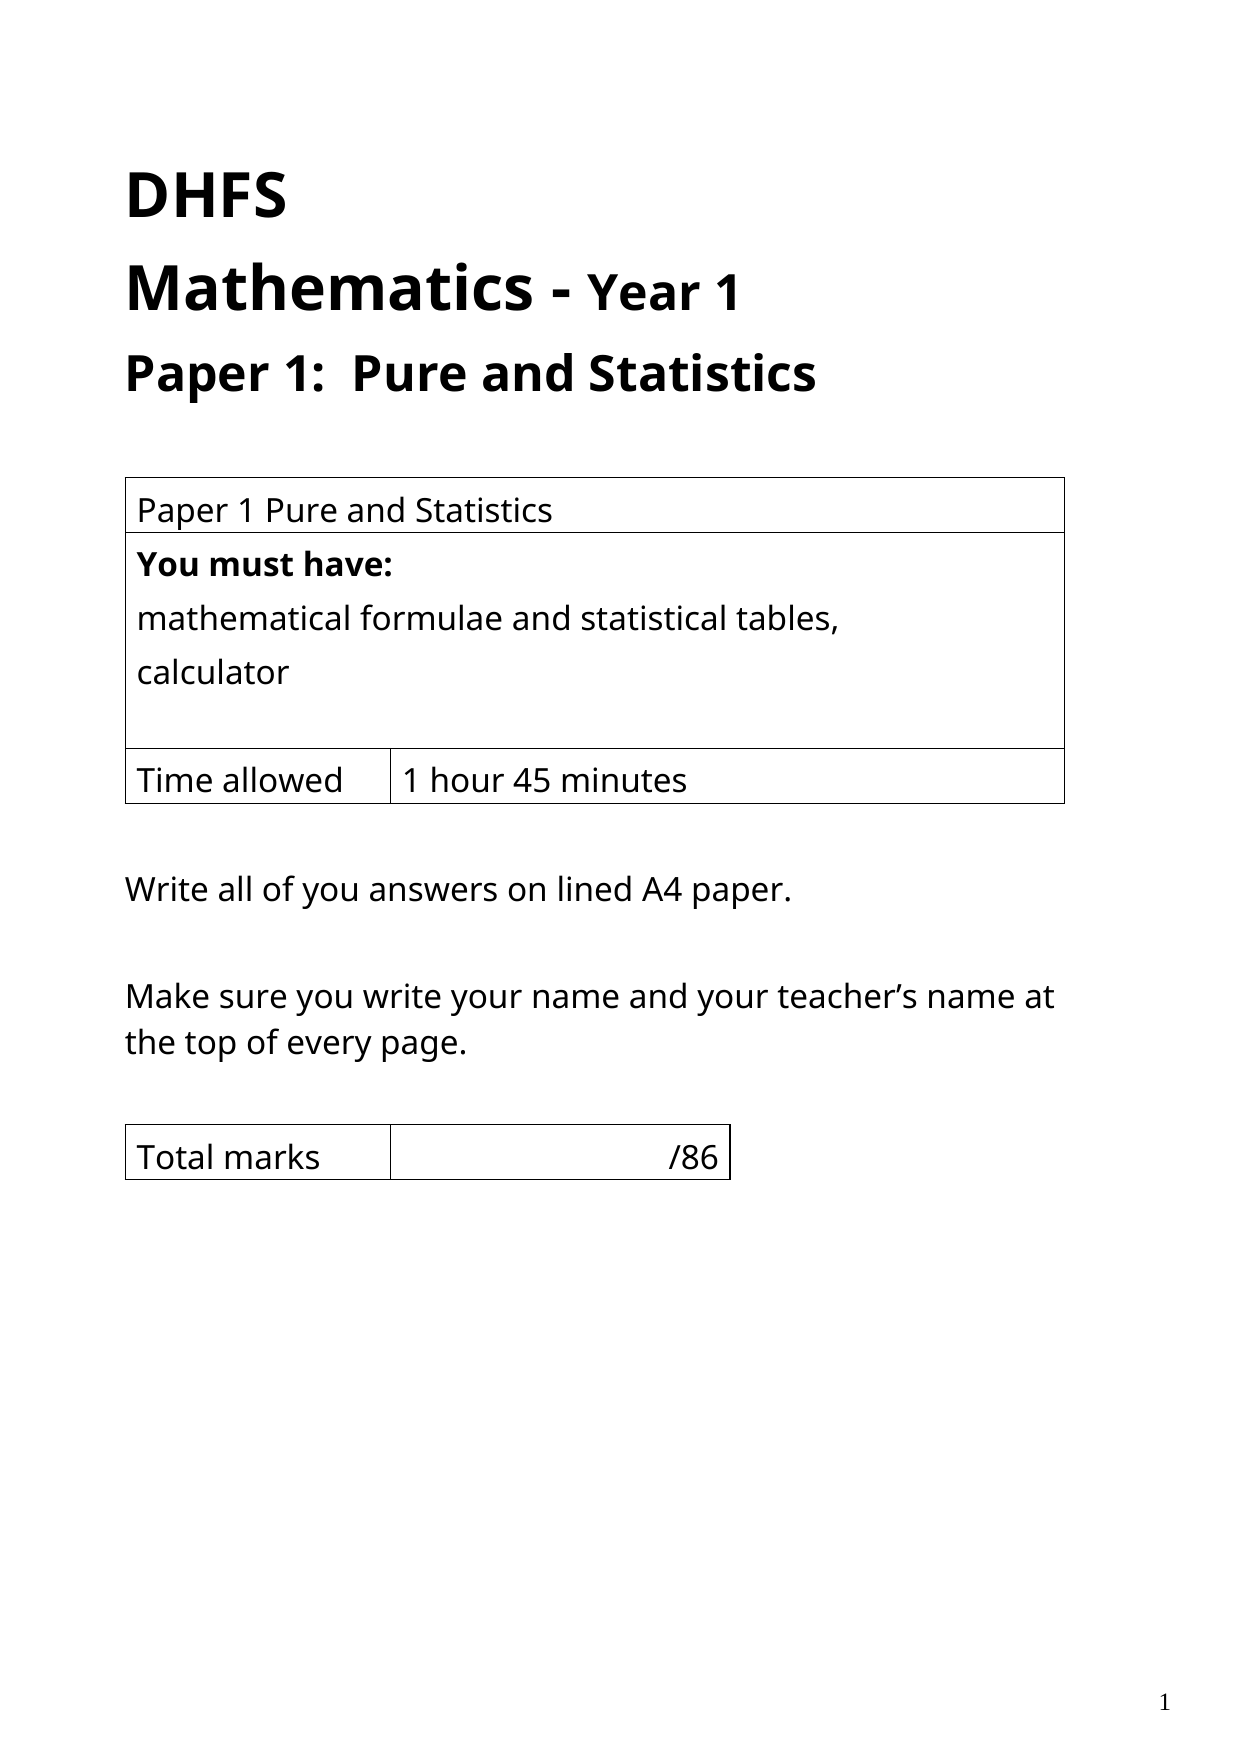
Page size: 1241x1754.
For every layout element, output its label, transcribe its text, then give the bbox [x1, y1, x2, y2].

table_header /86 [391, 1125, 729, 1179]
table_cell 1 hour 45 minutes [391, 749, 1064, 803]
text Write all of you answers on lined A4 paper. [124, 866, 1116, 911]
text DHFS [124, 151, 1116, 236]
text Mathematics - Year 1 [124, 244, 1116, 329]
table_header Paper 1 Pure and Statistics [126, 478, 1064, 532]
table_cell You must have: mathematical formulae and statistical tables, calculator [126, 533, 1064, 748]
table_cell Time allowed [126, 749, 390, 803]
text Paper 1: Pure and Statistics [124, 337, 1116, 406]
text Make sure you write your name and your teacher’s name at the top of every page. [124, 973, 1116, 1064]
table_header Total marks [126, 1125, 390, 1179]
